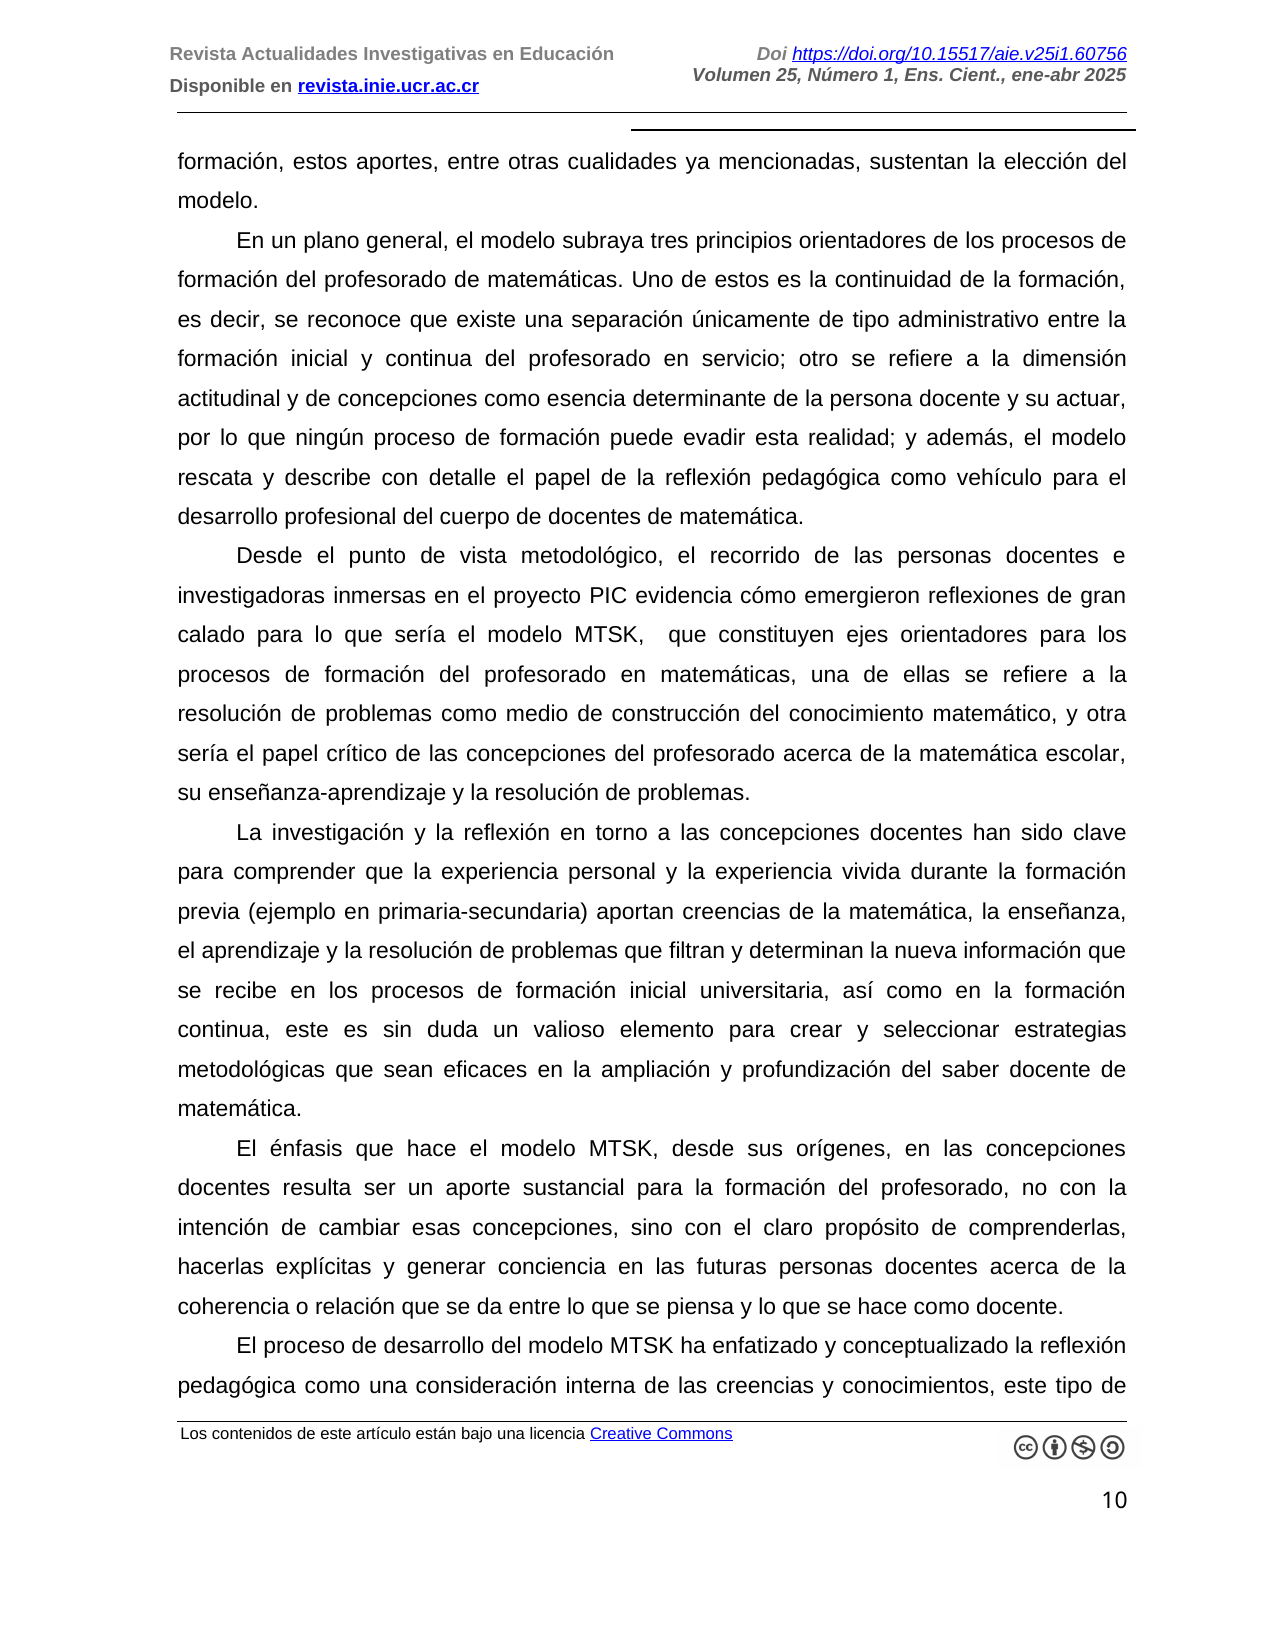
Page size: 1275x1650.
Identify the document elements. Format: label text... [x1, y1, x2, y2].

text En un plano general, el modelo subraya tres principios orientadores de los procesos de formación del profesorado de matemáticas. Uno de estos es la continuidad de la formación, es decir, se reconoce que existe una separación únicamente de tipo administrativo entre la formación inicial y continua del profesorado en servicio; otro se refiere a la dimensión actitudinal y de concepciones como esencia determinante de la persona docente y su actuar, por lo que ningún proceso de formación puede evadir esta realidad; y además, el modelo rescata y describe con detalle el papel de la reflexión pedagógica como vehículo para el desarrollo profesional del cuerpo de docentes de matemática. [177, 227, 1127, 529]
picture [997, 1426, 1143, 1469]
text La investigación y la reflexión en torno a las concepciones docentes han sido clave para comprender que la experiencia personal y la experiencia vivida durante la formación previa (ejemplo en primaria-secundaria) aportan creencias de la matemática, la enseñanza, el aprendizaje y la resolución de problemas que filtran y determinan la nueva información que se recibe en los procesos de formación inicial universitaria, así como en la formación continua, este es sin duda un valioso elemento para crear y seleccionar estrategias metodológicas que sean eficaces en la ampliación y profundización del saber docente de matemática. [177, 819, 1127, 1122]
text Desde el punto de vista metodológico, el recorrido de las personas docentes e investigadoras inmersas en el proyecto PIC evidencia cómo emergieron reflexiones de gran calado para lo que sería el modelo MTSK, que constituyen ejes orientadores para los procesos de formación del profesorado en matemáticas, una de ellas se refiere a la resolución de problemas como medio de construcción del conocimiento matemático, y otra sería el papel crítico de las concepciones del profesorado acerca de la matemática escolar, su enseñanza-aprendizaje y la resolución de problemas. [177, 542, 1127, 806]
text El énfasis que hace el modelo MTSK, desde sus orígenes, en las concepciones docentes resulta ser un aporte sustancial para la formación del profesorado, no con la intención de cambiar esas concepciones, sino con el claro propósito de comprenderlas, hacerlas explícitas y generar conciencia en las futuras personas docentes acerca de la coherencia o relación que se da entre lo que se piensa y lo que se hace como docente. [177, 1135, 1127, 1319]
